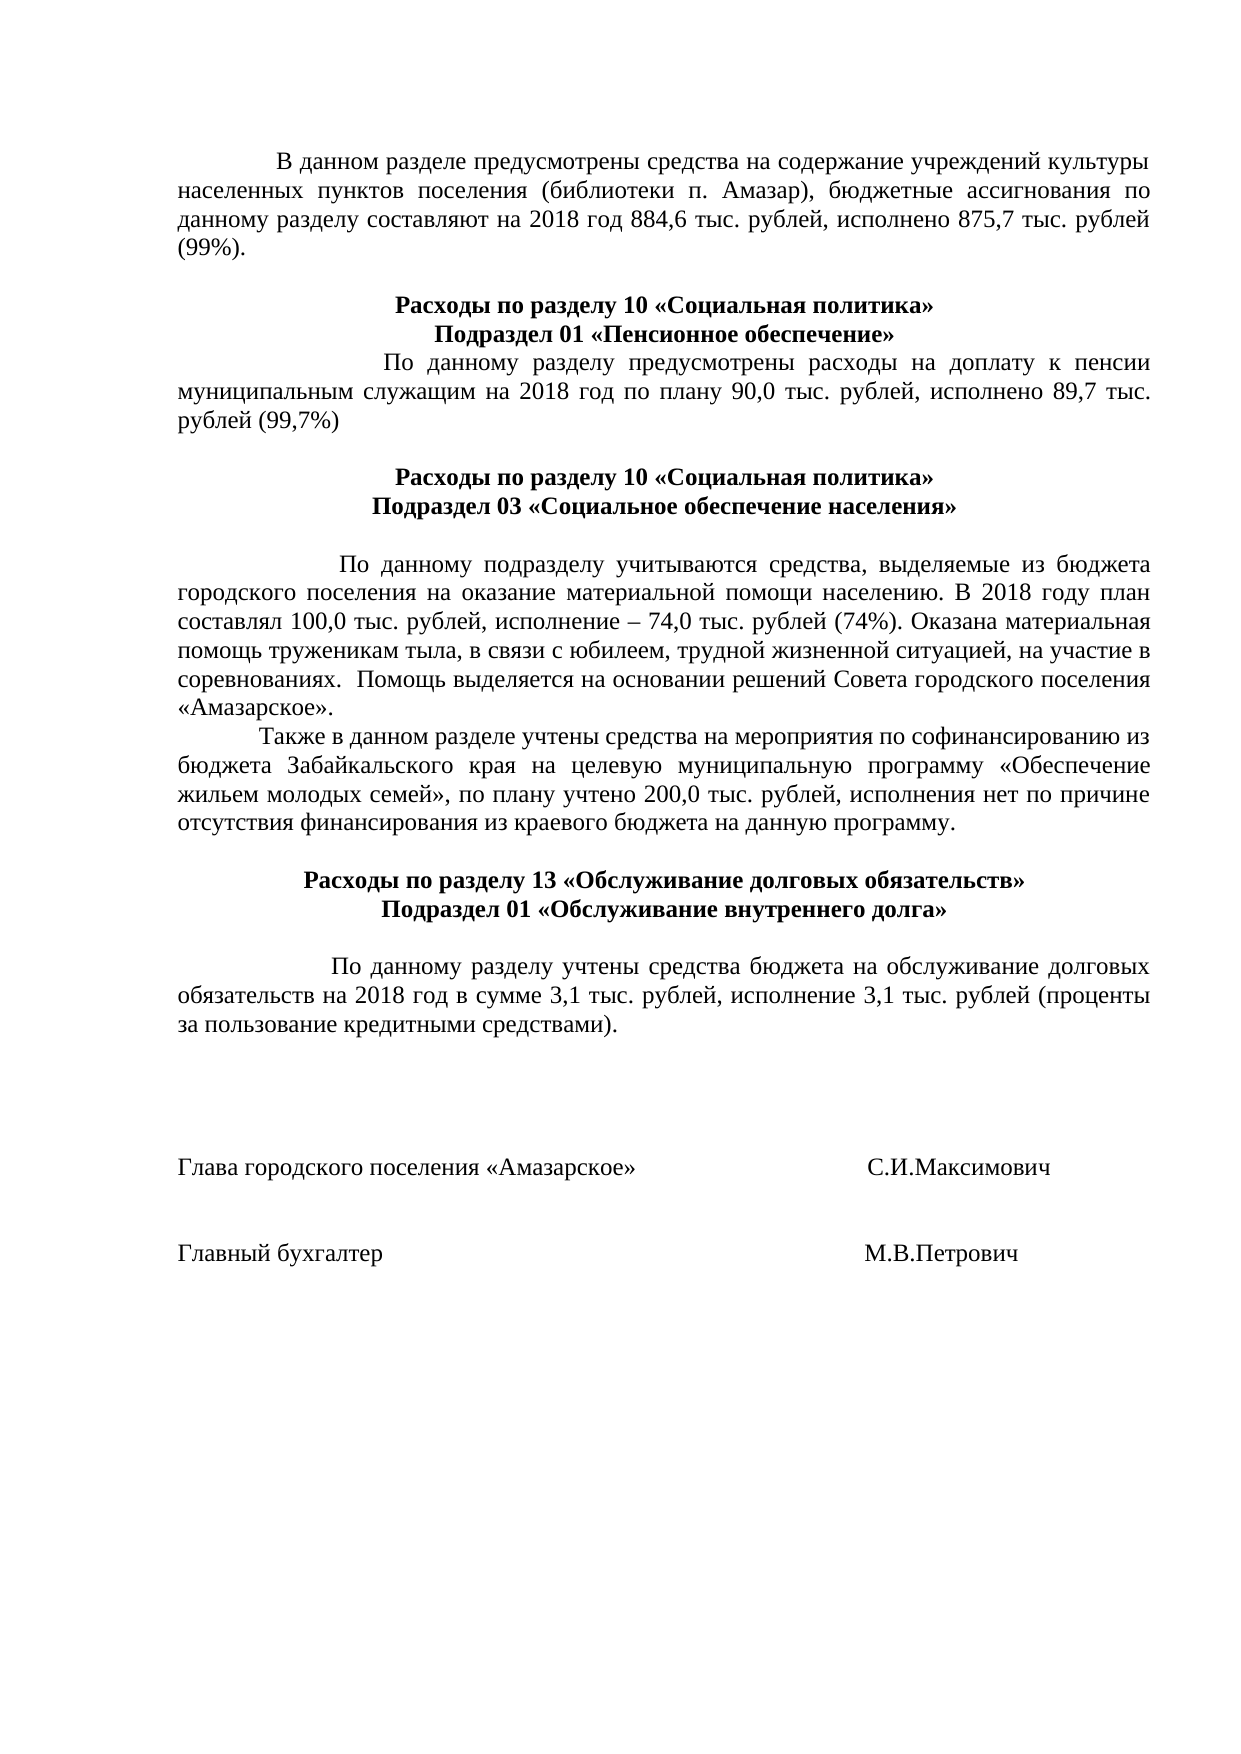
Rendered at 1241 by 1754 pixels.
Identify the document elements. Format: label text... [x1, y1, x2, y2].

text Расходы по разделу 10 «Социальная политика» [177, 462, 1152, 491]
text Главный бухгалтер М.В.Петрович [177, 1238, 1152, 1267]
text Расходы по разделу 10 «Социальная политика» [177, 290, 1152, 319]
text По данному подразделу учитываются средства, выделяемые из бюджета городского поселения на оказание материальной помощи населению. В 2018 году план составлял 100,0 тыс. рублей, исполнение – 74,0 тыс. рублей (74%). Оказана материальная помощь труженикам тыла, в связи с юбилеем, трудной жизненной ситуацией, на участие в соревнованиях. Помощь выделяется на основании решений Совета городского поселения «Амазарское». [177, 549, 1152, 721]
text По данному разделу учтены средства бюджета на обслуживание долговых обязательств на 2018 год в сумме 3,1 тыс. рублей, исполнение 3,1 тыс. рублей (проценты за пользование кредитными средствами). [177, 951, 1152, 1037]
text Расходы по разделу 13 «Обслуживание долговых обязательств» [177, 865, 1152, 894]
text В данном разделе предусмотрены средства на содержание учреждений культуры населенных пунктов поселения (библиотеки п. Амазар), бюджетные ассигнования по данному разделу составляют на 2018 год 884,6 тыс. рублей, исполнено 875,7 тыс. рублей (99%). [177, 146, 1152, 261]
text Глава городского поселения «Амазарское» С.И.Максимович [177, 1152, 1152, 1180]
text По данному разделу предусмотрены расходы на доплату к пенсии муниципальным служащим на 2018 год по плану 90,0 тыс. рублей, исполнено 89,7 тыс. рублей (99,7%) [177, 347, 1152, 434]
text Также в данном разделе учтены средства на мероприятия по софинансированию из бюджета Забайкальского края на целевую муниципальную программу «Обеспечение жильем молодых семей», по плану учтено 200,0 тыс. рублей, исполнения нет по причине отсутствия финансирования из краевого бюджета на данную программу. [177, 721, 1152, 836]
text Подраздел 03 «Социальное обеспечение населения» [177, 491, 1152, 520]
text Подраздел 01 «Пенсионное обеспечение» [177, 319, 1152, 347]
text Подраздел 01 «Обслуживание внутреннего долга» [177, 894, 1152, 922]
